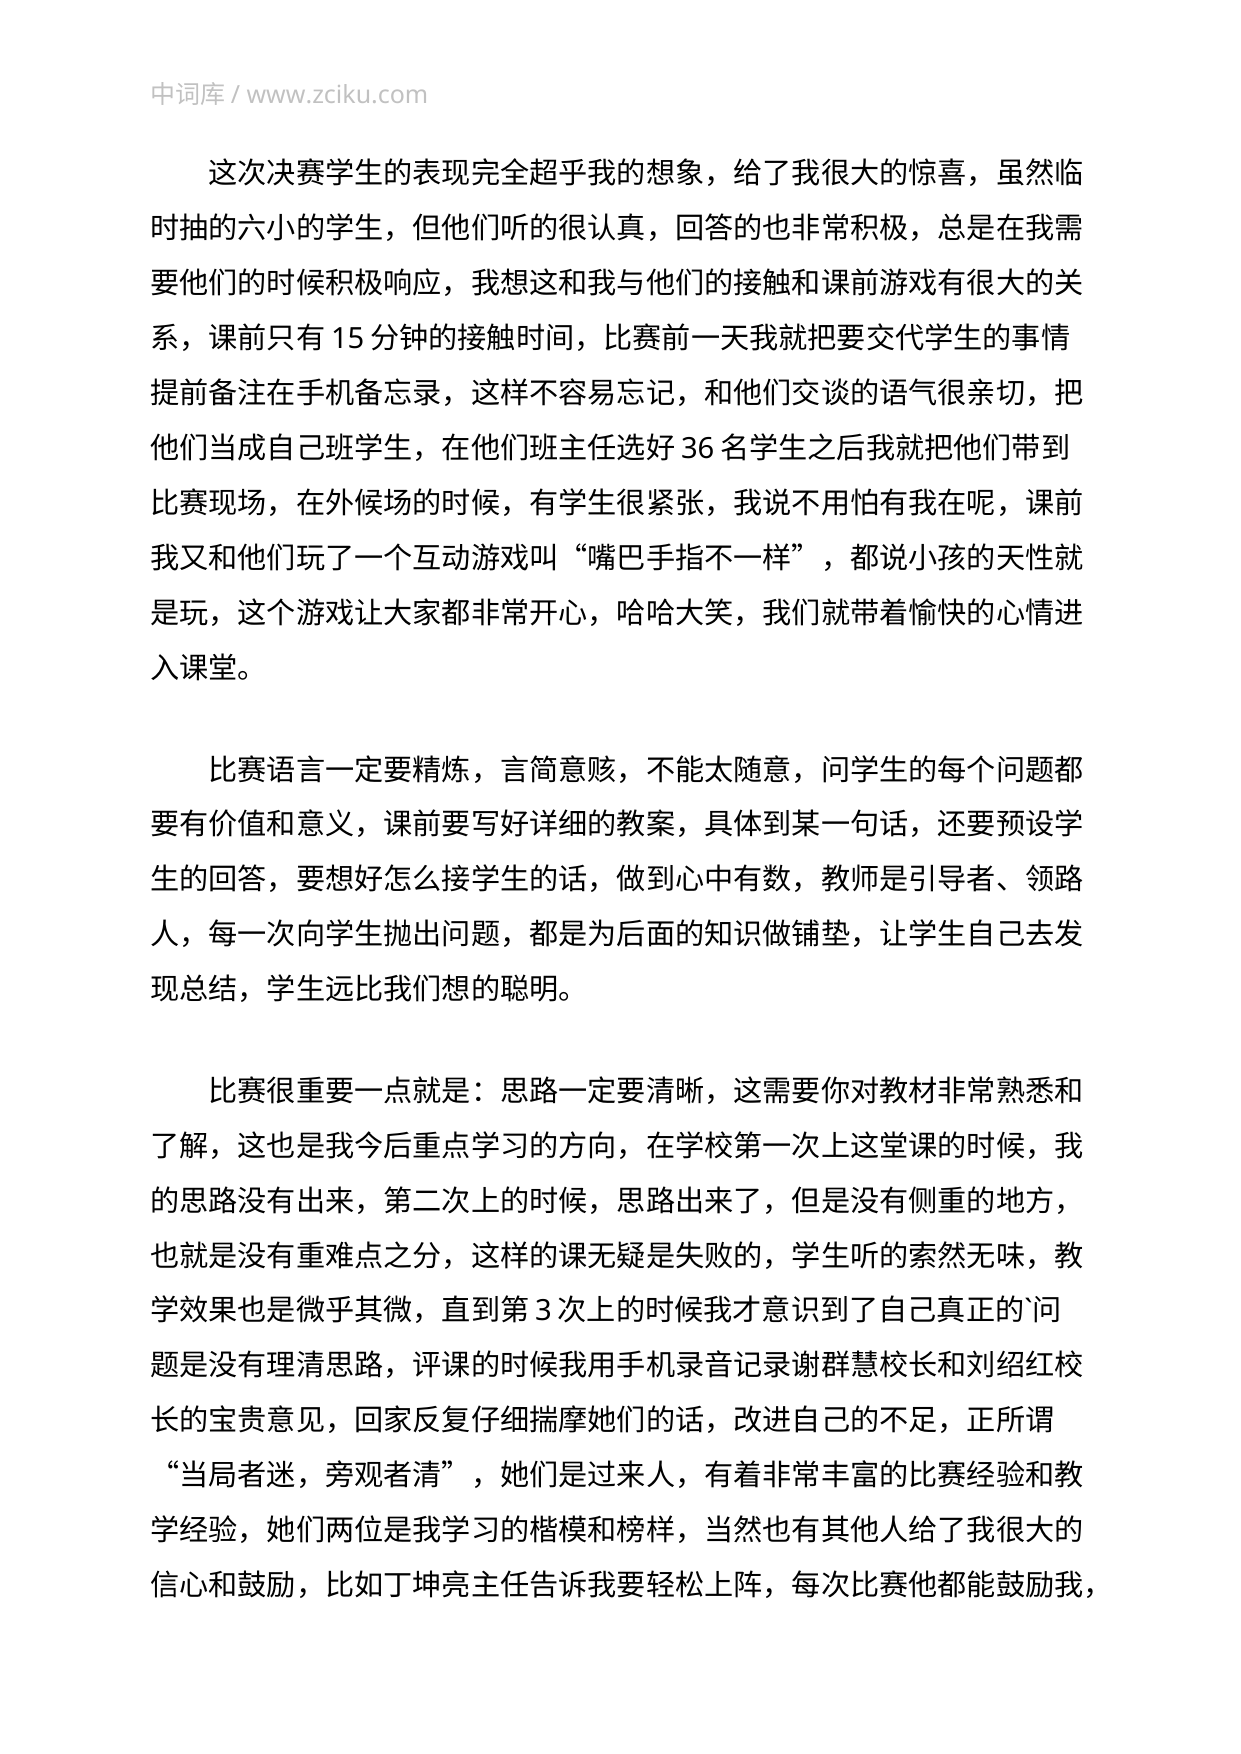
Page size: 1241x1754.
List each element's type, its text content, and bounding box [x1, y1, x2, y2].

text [150, 1067, 1090, 1604]
text 比赛语言一定要精炼，言简意赅，不能太随意，问学生的每个问题都要有价值和意义，课前要写好详细的教案，具体到某一句话，还要预设学生的回答，要想好怎么接学生的话，做到心中有数，教师是引导者、领路人，每一次向学生抛出问题，都是为后面的知识做铺垫，让学生自己去发现总结，学生远比我们想的聪明。 [150, 746, 1090, 1008]
text 这次决赛学生的表现完全超乎我的想象，给了我很大的惊喜，虽然临时抽的六小的学生，但他们听的很认真，回答的也非常积极，总是在我需要他们的时候积极响应，我想这和我与他们的接触和课前游戏有很大的关系，课前只有15分钟的接触时间，比赛前一天我就把要交代学生的事情提前备注在手机备忘录，这样不容易忘记，和他们交谈的语气很亲切，把他们当成自己班学生，在他们班主任选好36名学生之后我就把他们带到比赛现场，在外候场的时候，有学生很紧张，我说不用怕有我在呢，课前我又和他们玩了一个互动游戏叫“嘴巴手指不一样”，都说小孩的天性就是玩，这个游戏让大家都非常开心，哈哈大笑，我们就带着愉快的心情进入课堂。 [150, 150, 1090, 687]
